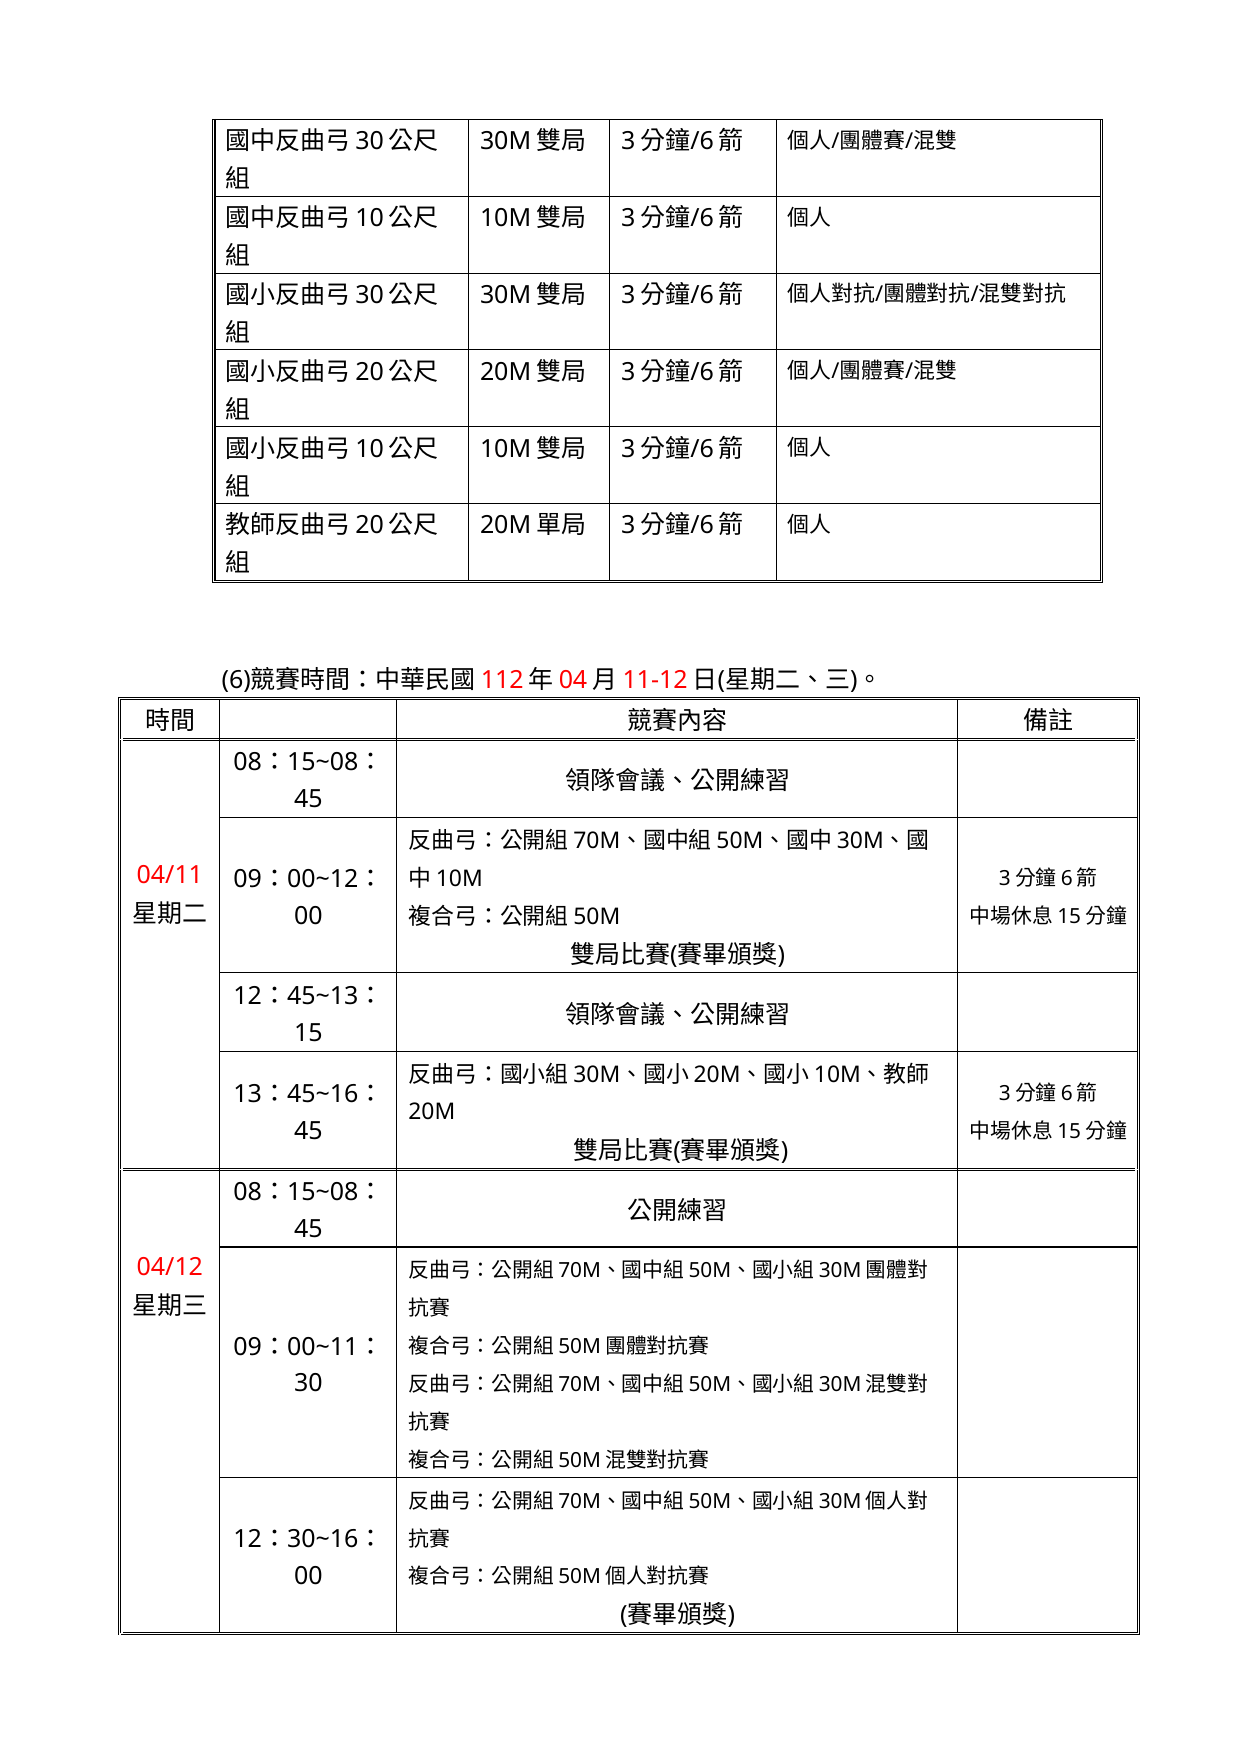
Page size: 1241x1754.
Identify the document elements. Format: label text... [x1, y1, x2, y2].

table_cell [958, 1478, 1137, 1632]
table_cell 20M單局 [469, 504, 609, 580]
text (6)競賽時間：中華民國112年04月11-12日(星期二、三)。 [118, 659, 1122, 697]
table_cell 3分鐘/6箭 [610, 350, 776, 426]
table_cell 09：00~11：30 [220, 1248, 396, 1477]
table_cell 國小反曲弓10公尺組 [216, 427, 468, 503]
table_cell 反曲弓：公開組70M、國中組50M、國小組30M團體對抗賽 複合弓：公開組50M團體對抗賽 反曲弓：公開組70M、國中組50M、國小組30M混雙對抗賽 複合弓：公開組50M混雙對抗賽 [397, 1248, 957, 1477]
table_cell 3分鐘/6箭 [610, 120, 776, 196]
table_cell 教師反曲弓20公尺組 [216, 504, 468, 580]
table_cell 04/11 星期二 [120, 738, 219, 1167]
table_cell 10M雙局 [469, 197, 609, 272]
table_header [220, 700, 396, 738]
table_cell [958, 1248, 1137, 1477]
table_cell [958, 1168, 1137, 1246]
table_cell 08：15~08：45 [220, 741, 396, 817]
table_cell 個人 [777, 427, 1100, 503]
table_cell 個人/團體賽/混雙 [777, 120, 1100, 196]
table_cell 反曲弓：國小組30M、國小20M、國小10M、教師20M 雙局比賽(賽畢頒獎) [397, 1052, 957, 1167]
table_cell 國小反曲弓30公尺組 [216, 274, 468, 349]
table_cell 領隊會議、公開練習 [397, 973, 957, 1051]
table_cell 3分鐘/6箭 [610, 427, 776, 503]
table_cell 個人 [777, 197, 1100, 272]
table_cell 國中反曲弓10公尺組 [216, 197, 468, 272]
table_cell 30M雙局 [469, 120, 609, 196]
table_cell 3分鐘/6箭 [610, 274, 776, 349]
table_cell 國小反曲弓20公尺組 [216, 350, 468, 426]
table_cell 3分鐘/6箭 [610, 197, 776, 272]
table_cell 個人/團體賽/混雙 [777, 350, 1100, 426]
table_cell 3分鐘6箭 中場休息15分鐘 [958, 1052, 1137, 1167]
table_cell 3分鐘/6箭 [610, 504, 776, 580]
table_cell 13：45~16：45 [220, 1052, 396, 1167]
table_cell [958, 738, 1138, 817]
table_cell 09：00~12：00 [220, 818, 396, 972]
table_header 競賽內容 [397, 700, 957, 738]
table_cell 領隊會議、公開練習 [397, 741, 957, 817]
table_cell 反曲弓：公開組70M、國中組50M、國小組30M個人對抗賽 複合弓：公開組50M個人對抗賽 (賽畢頒獎) [397, 1478, 957, 1632]
table_cell 個人 [777, 504, 1100, 580]
table_cell 10M雙局 [469, 427, 609, 503]
table_header 備註 [958, 700, 1137, 738]
table_cell 12：30~16：00 [220, 1478, 396, 1632]
table_cell [958, 973, 1137, 1051]
table_cell 個人對抗/團體對抗/混雙對抗 [777, 274, 1100, 349]
table_cell 12：45~13：15 [220, 973, 396, 1051]
table_cell 反曲弓：公開組70M、國中組50M、國中30M、國中10M 複合弓：公開組50M 雙局比賽(賽畢頒獎) [397, 818, 957, 972]
table_cell 08：15~08：45 [220, 1171, 396, 1246]
table_cell 04/12 星期三 [121, 1168, 219, 1632]
table_cell 30M雙局 [469, 274, 609, 349]
table_cell 國中反曲弓30公尺組 [216, 120, 468, 196]
table_header 時間 [121, 700, 219, 738]
table_cell 3分鐘6箭 中場休息15分鐘 [958, 818, 1137, 972]
table_cell 公開練習 [397, 1171, 957, 1246]
table_cell 20M雙局 [469, 350, 609, 426]
